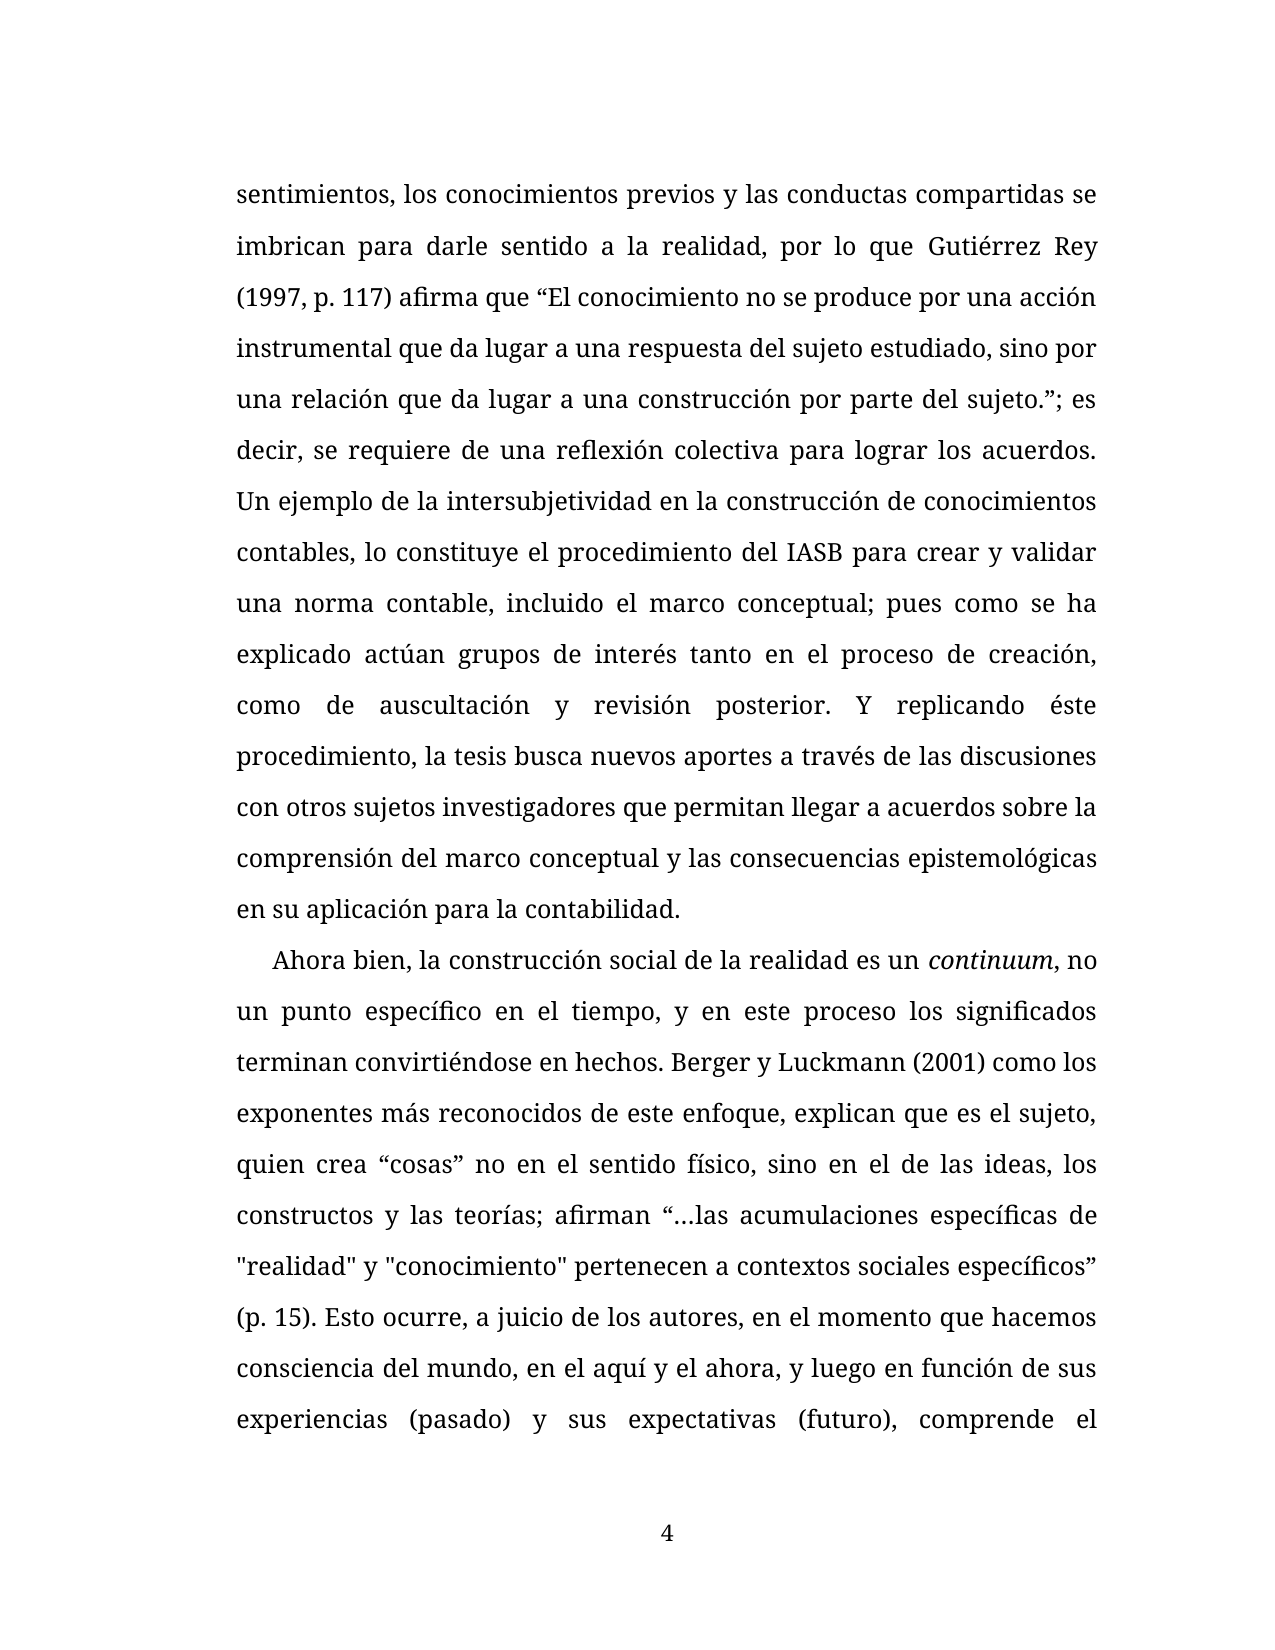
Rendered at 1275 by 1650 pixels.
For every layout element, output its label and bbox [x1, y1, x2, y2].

text [236, 177, 1098, 926]
text [236, 943, 1098, 1436]
